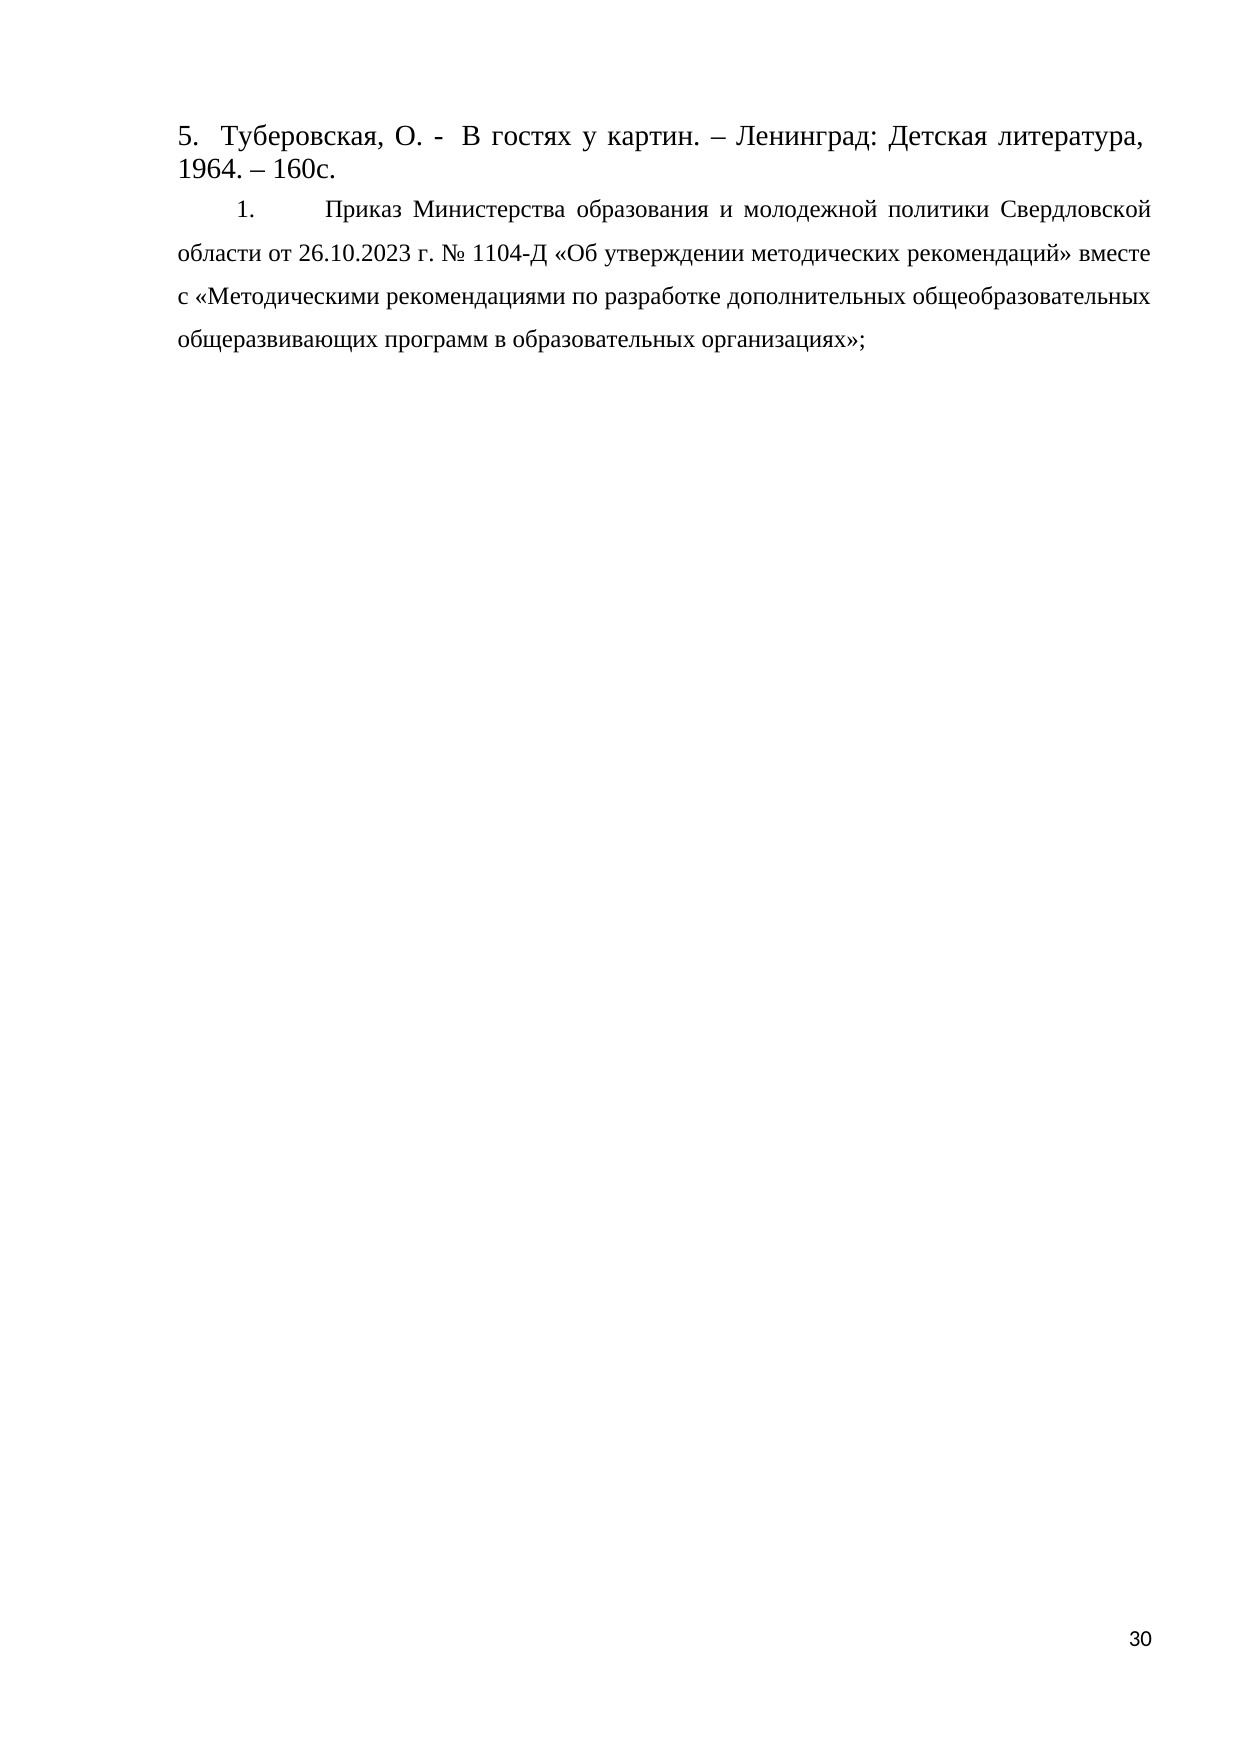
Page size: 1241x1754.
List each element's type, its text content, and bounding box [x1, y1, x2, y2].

list Приказ Министерства образования и молодежной политики Свердловской области от 26.10.2023 г. № 1104-Д «Об утверждении методических рекомендаций» вместе с «Методическими рекомендациями по разработке дополнительных общеобразовательных общеразвивающих программ в образовательных организациях»; [177, 194, 1152, 353]
text 5. Туберовская, О. - В гостях у картин. – Ленинград: Детская литература, 1964. – 160с. [177, 118, 1152, 185]
